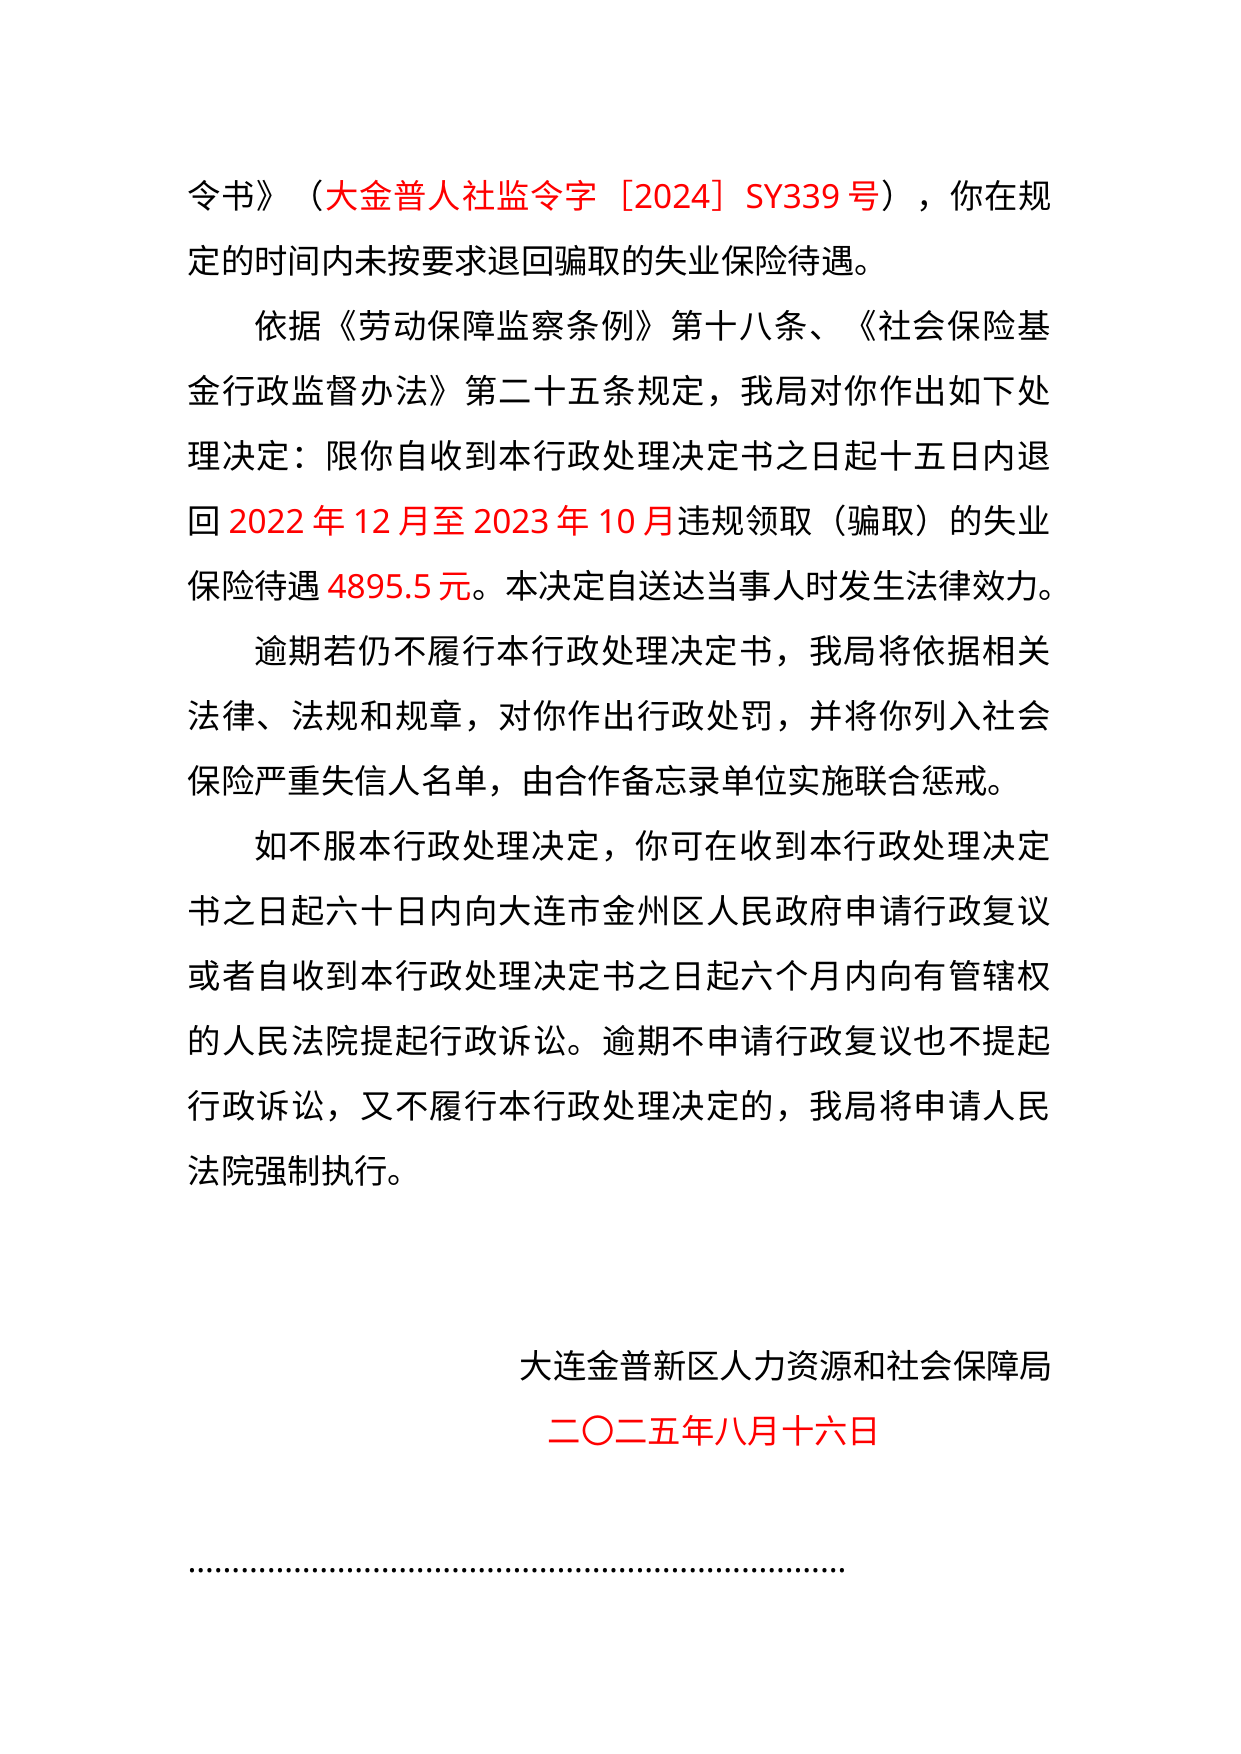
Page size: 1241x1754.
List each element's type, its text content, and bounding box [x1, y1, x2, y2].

text 二〇二五年八月十六日 [187, 1397, 1053, 1462]
text 逾期若仍不履行本行政处理决定书，我局将依据相关法律、法规和规章，对你作出行政处罚，并将你列入社会保险严重失信人名单，由合作备忘录单位实施联合惩戒。 [187, 617, 1053, 812]
text ………………………………………………………………… [187, 1527, 1053, 1592]
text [187, 162, 1053, 292]
text 如不服本行政处理决定，你可在收到本行政处理决定书之日起六十日内向大连市金州区人民政府申请行政复议，或者自收到本行政处理决定书之日起六个月内向有管辖权的人民法院提起行政诉讼。逾期不申请行政复议也不提起行政诉讼，又不履行本行政处理决定的，我局将申请人民法院强制执行。 [187, 812, 1053, 1202]
text 依据《劳动保障监察条例》第十八条、《社会保险基金行政监督办法》第二十五条规定，我局对你作出如下处理决定：限你自收到本行政处理决定书之日起十五日内退回2022年12月至2023年10月违规领取（骗取）的失业保险待遇4895.5元。本决定自送达当事人时发生法律效力。 [187, 292, 1053, 617]
text 大连金普新区人力资源和社会保障局 [187, 1332, 1053, 1397]
